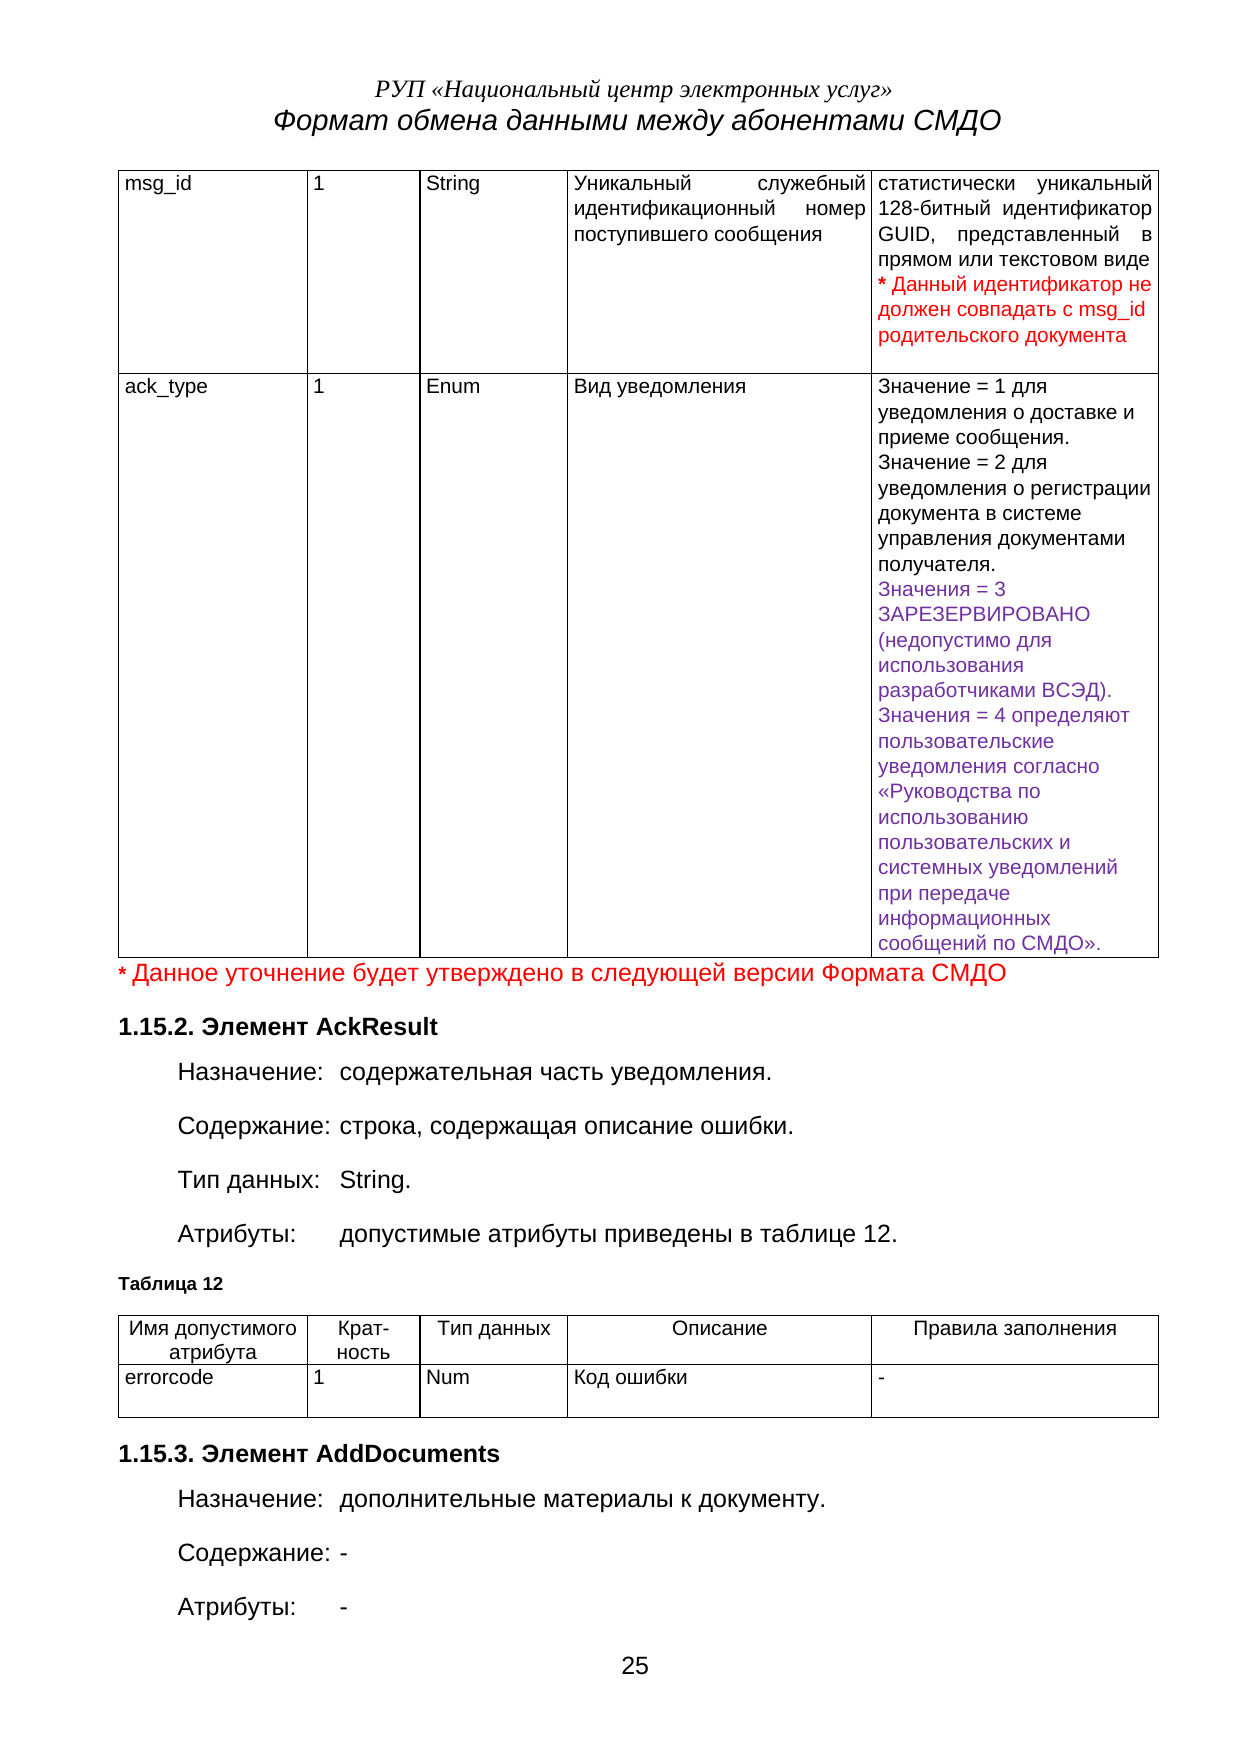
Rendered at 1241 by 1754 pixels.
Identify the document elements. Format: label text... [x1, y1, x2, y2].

text Назначение: дополнительные материалы к документу. [118, 1484, 1152, 1513]
table_header Тип данных [421, 1316, 567, 1364]
table_header Имя допустимого атрибута [119, 1316, 307, 1364]
text Тип данных: String. [118, 1165, 1152, 1194]
table_cell errorcode [119, 1365, 307, 1417]
table_cell 1 [308, 1365, 419, 1417]
text Содержание: строка, содержащая описание ошибки. [118, 1111, 1152, 1140]
table_cell Num [421, 1365, 567, 1417]
subtitle 1.15.2. Элемент AckResult [118, 1012, 1152, 1040]
table_cell Вид уведомления [568, 374, 871, 957]
subtitle 1.15.3. Элемент AddDocuments [118, 1439, 1152, 1467]
text Атрибуты: допустимые атрибуты приведены в таблице 12. [118, 1219, 1152, 1247]
table_cell Уникальный служебный идентификационный номер поступившего сообщения [568, 171, 871, 373]
table_cell - [872, 1365, 1158, 1417]
table_cell 1 [308, 374, 419, 957]
text Содержание: - [118, 1538, 1152, 1567]
table_cell Значение = 1 для уведомления о доставке и приеме сообщения. Значение = 2 для уведомления о регистрации документа в системе управления документами получателя. Значения = 3 ЗАРЕЗЕРВИРОВАНО (недопустимо для использования разработчиками ВСЭД). Значения = 4 определяют пользовательские уведомления согласно «Руководства по использованию пользовательских и системных уведомлений при передаче информационных сообщений по СМДО». [872, 374, 1158, 957]
table_cell msg_id [119, 171, 307, 373]
table_header Описание [568, 1316, 871, 1364]
table_cell Enum [421, 374, 567, 957]
table_header Крат-ность [308, 1316, 419, 1364]
text * Данное уточнение будет утверждено в следующей версии Формата СМДО [118, 958, 1152, 987]
text Назначение: содержательная часть уведомления. [118, 1057, 1152, 1086]
table_cell String [421, 171, 567, 373]
text Атрибуты: - [118, 1592, 1152, 1621]
text Таблица 12 [118, 1273, 1152, 1294]
table_header Правила заполнения [872, 1316, 1158, 1364]
table_cell 1 [308, 171, 419, 373]
table_cell ack_type [119, 374, 307, 957]
table_cell статистически уникальный 128-битный идентификатор GUID, представленный в прямом или текстовом виде * Данный идентификатор не должен совпадать с msg_id родительского документа [872, 171, 1158, 373]
table_cell Код ошибки [568, 1365, 871, 1417]
